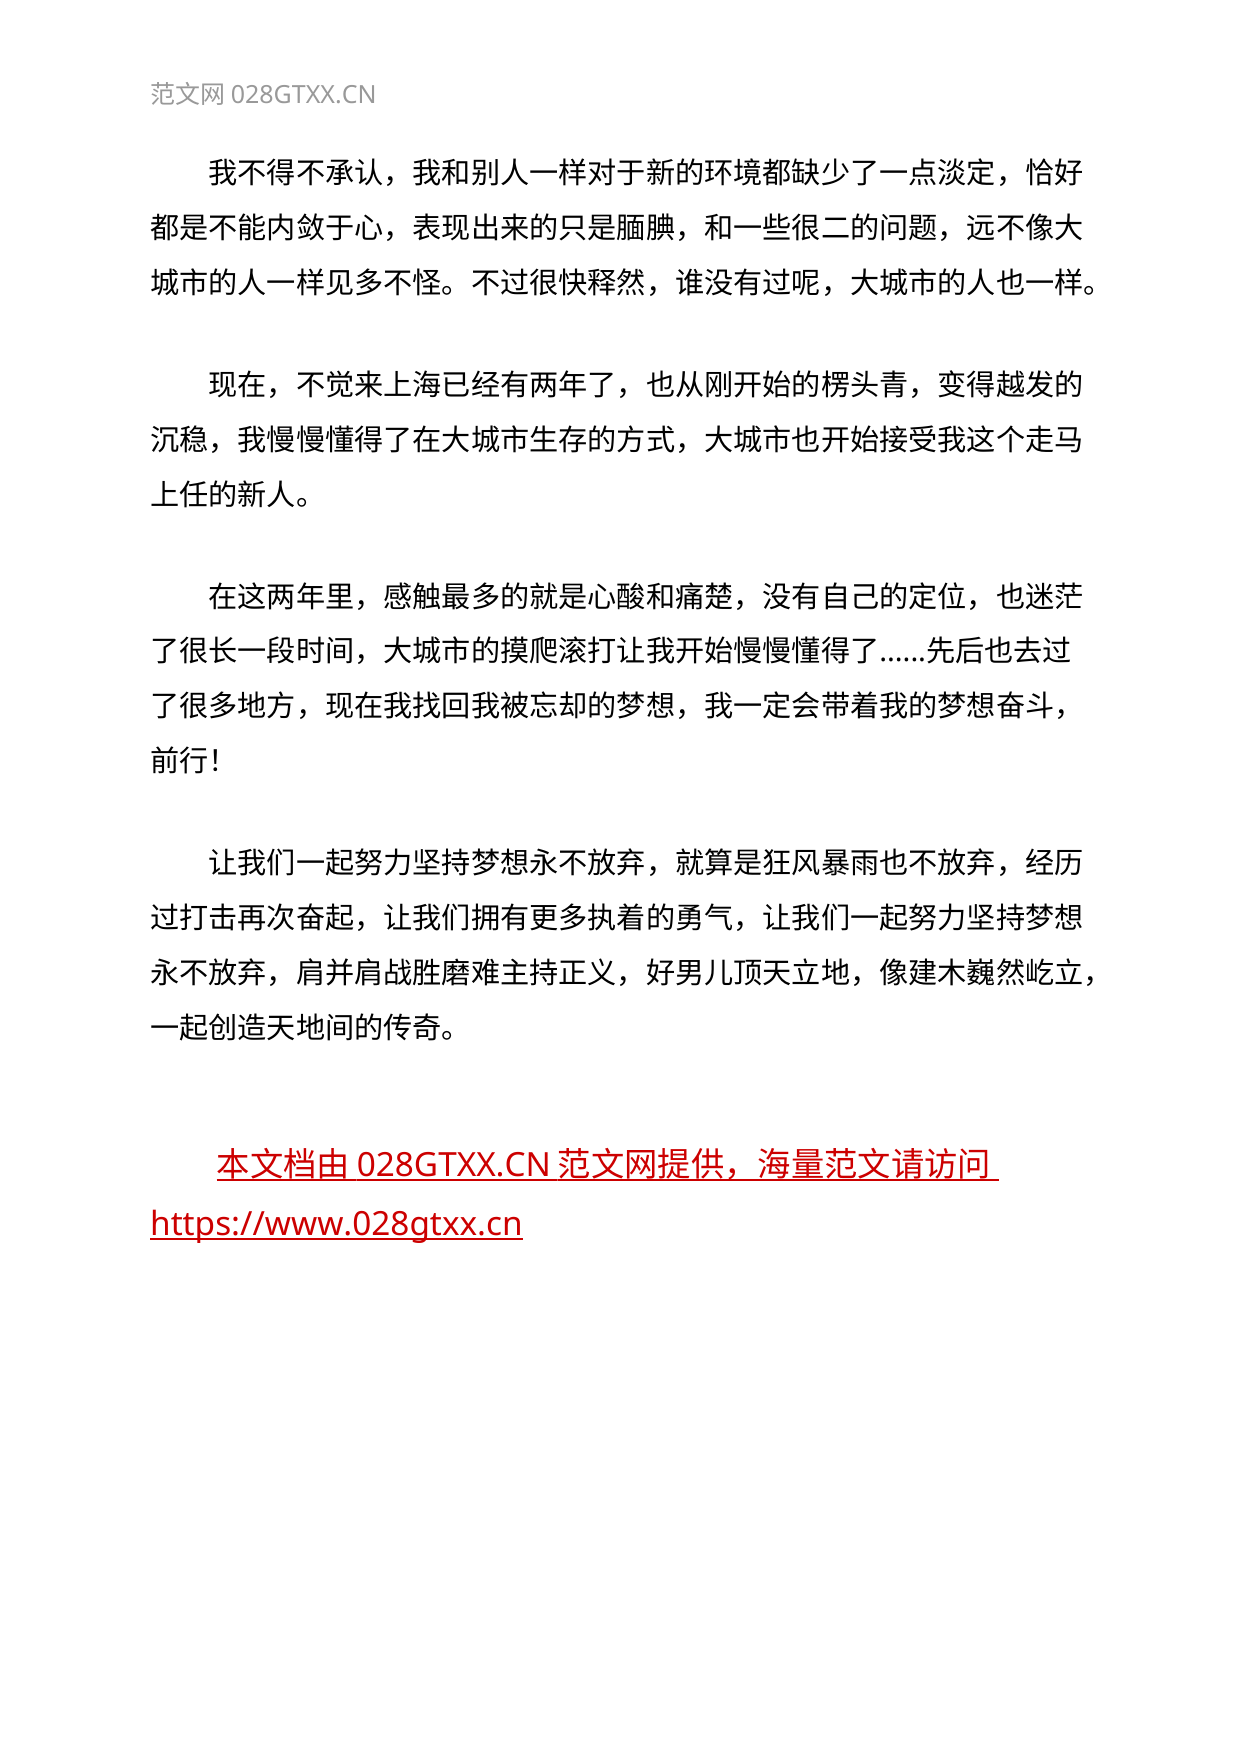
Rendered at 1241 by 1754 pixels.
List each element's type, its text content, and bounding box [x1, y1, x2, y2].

text 让我们一起努力坚持梦想永不放弃，就算是狂风暴雨也不放弃，经历过打击再次奋起，让我们拥有更多执着的勇气，让我们一起努力坚持梦想永不放弃，肩并肩战胜磨难主持正义，好男儿顶天立地，像建木巍然屹立，一起创造天地间的传奇。 [150, 840, 1090, 1047]
text 现在，不觉来上海已经有两年了，也从刚开始的楞头青，变得越发的沉稳，我慢慢懂得了在大城市生存的方式，大城市也开始接受我这个走马上任的新人。 [150, 362, 1090, 514]
text 我不得不承认，我和别人一样对于新的环境都缺少了一点淡定，恰好都是不能内敛于心，表现出来的只是腼腆，和一些很二的问题，远不像大城市的人一样见多不怪。不过很快释然，谁没有过呢，大城市的人也一样。 [150, 150, 1090, 302]
text 在这两年里，感触最多的就是心酸和痛楚，没有自己的定位，也迷茫了很长一段时间，大城市的摸爬滚打让我开始慢慢懂得了......先后也去过了很多地方，现在我找回我被忘却的梦想，我一定会带着我的梦想奋斗，前行！ [150, 573, 1090, 780]
text 本文档由028GTXX.CN范文网提供，海量范文请访问 https://www.028gtxx.cn [150, 1137, 1090, 1245]
